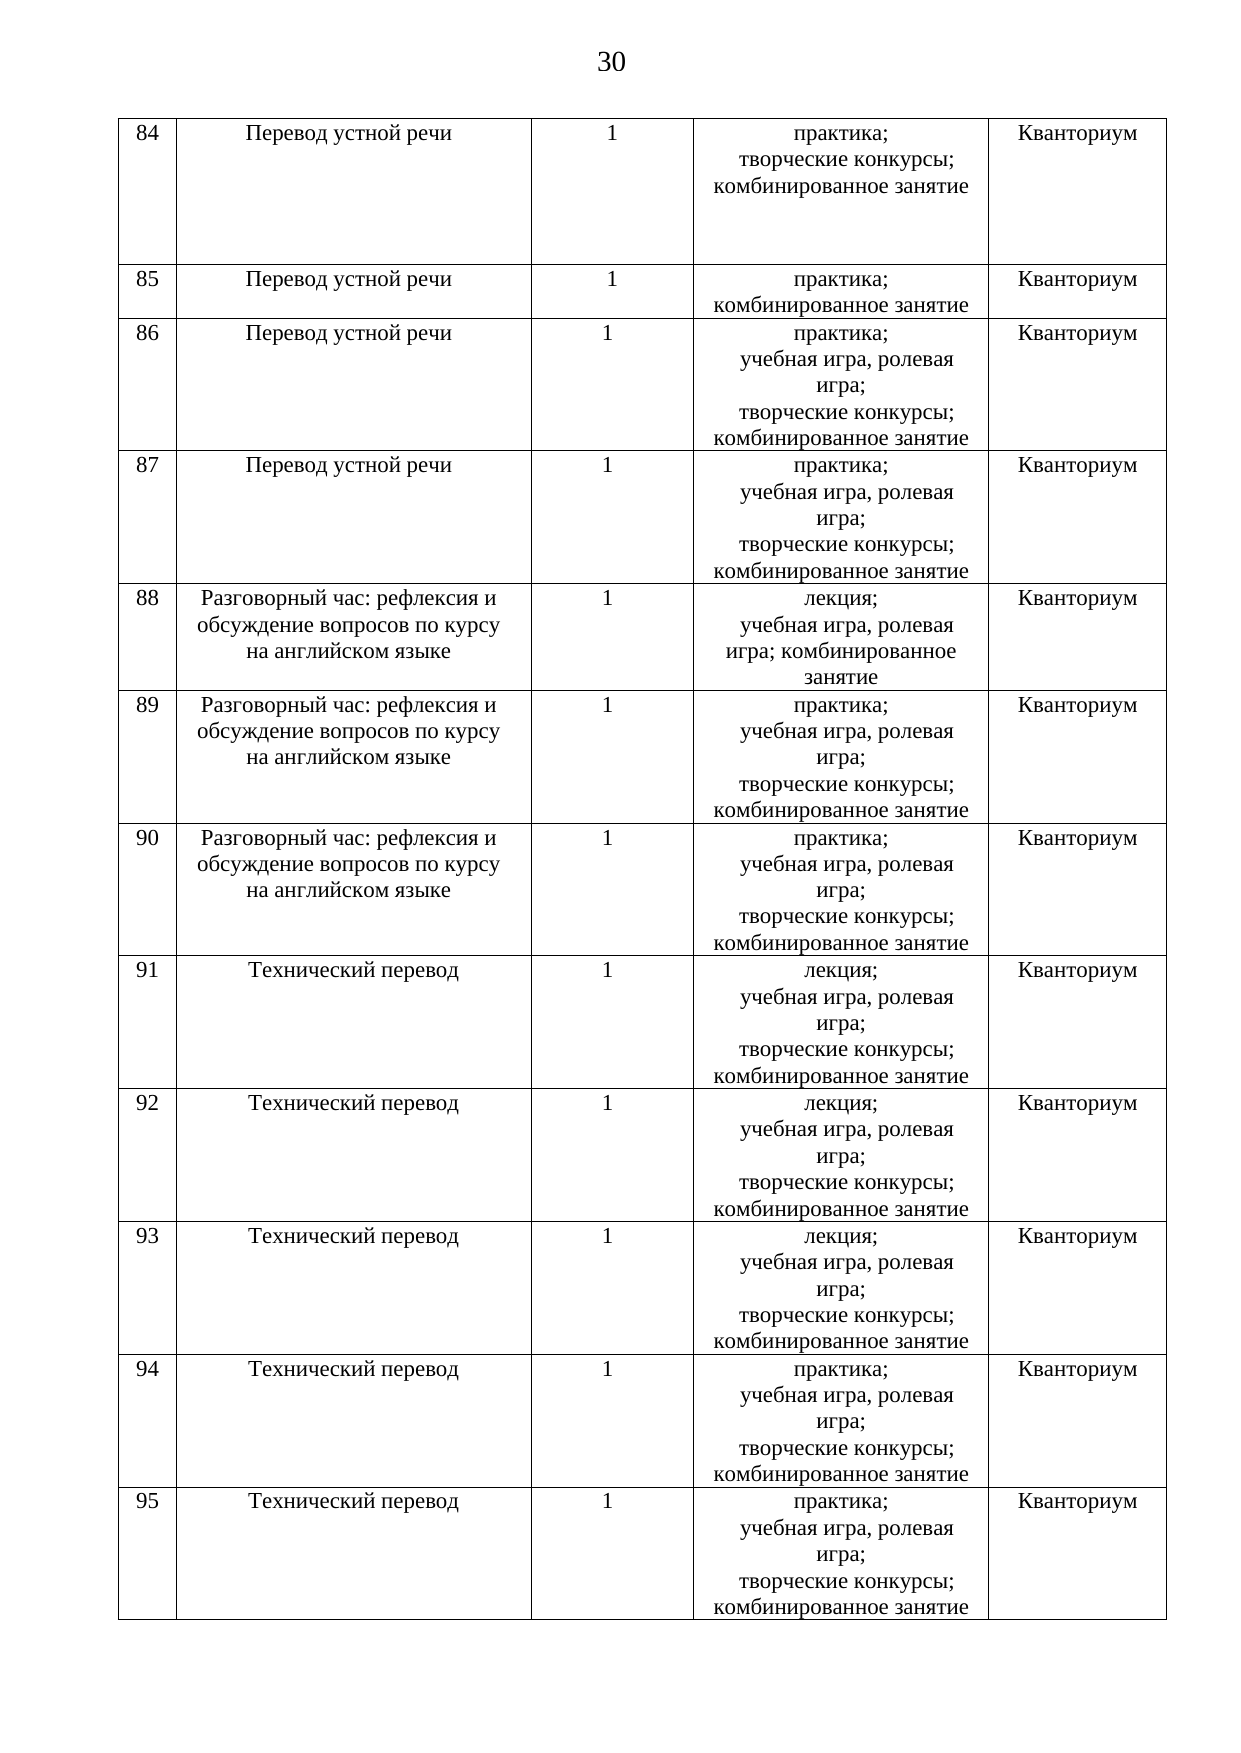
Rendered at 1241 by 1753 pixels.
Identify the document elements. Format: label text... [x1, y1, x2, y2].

table_cell практика; учебная игра, ролевая игра; творческие конкурсы; комбинированное занятие [694, 451, 816, 583]
table_cell Технический перевод [177, 1222, 531, 1354]
table_cell практика; учебная игра, ролевая игра; творческие конкурсы; комбинированное занятие [694, 1488, 816, 1619]
table_cell 88 [119, 584, 176, 690]
table_cell Кванториум [989, 1488, 1166, 1619]
table_cell Кванториум [989, 119, 1166, 264]
table_cell 86 [119, 319, 176, 450]
table_cell 1 [532, 824, 693, 955]
table_cell лекция; учебная игра, ролевая игра; творческие конкурсы; комбинированное занятие [866, 956, 988, 1088]
table_cell Кванториум [989, 691, 1166, 822]
table_cell практика; комбинированное занятие [889, 265, 988, 318]
table_cell Перевод устной речи [177, 119, 531, 264]
table_cell лекция; учебная игра, ролевая игра; комбинированное занятие [878, 584, 988, 690]
table_cell 1 [532, 119, 693, 264]
table_cell Перевод устной речи [177, 265, 531, 318]
table_cell Кванториум [989, 956, 1166, 1088]
table_cell Технический перевод [177, 1089, 531, 1221]
table_cell Технический перевод [177, 1355, 531, 1487]
table_cell Разговорный час: рефлексия и обсуждение вопросов по курсу на английском языке [177, 584, 531, 690]
table_cell практика; учебная игра, ролевая игра; творческие конкурсы; комбинированное занятие [866, 1488, 988, 1619]
table_cell 1 [532, 584, 693, 690]
table_cell 1 [532, 1222, 693, 1354]
table_cell 87 [119, 451, 176, 583]
table_cell лекция; учебная игра, ролевая игра; творческие конкурсы; комбинированное занятие [694, 1222, 988, 1354]
table_cell 1 [532, 691, 693, 822]
table_cell практика; комбинированное занятие [694, 265, 794, 318]
table_cell практика; учебная игра, ролевая игра; творческие конкурсы; комбинированное занятие [694, 824, 816, 955]
table_cell Разговорный час: рефлексия и обсуждение вопросов по курсу на английском языке [177, 691, 531, 822]
table_cell 1 [532, 1488, 693, 1619]
table_cell Перевод устной речи [177, 451, 531, 583]
table_cell 93 [119, 1222, 176, 1354]
table_cell Кванториум [989, 1222, 1166, 1354]
table_cell 95 [119, 1488, 176, 1619]
table_cell 84 [119, 119, 176, 264]
table_cell Технический перевод [177, 956, 531, 1088]
table_cell 1 [532, 451, 693, 583]
table_cell 89 [119, 691, 176, 822]
table_cell лекция; учебная игра, ролевая игра; комбинированное занятие [694, 584, 804, 690]
table_cell практика; учебная игра, ролевая игра; творческие конкурсы; комбинированное занятие [866, 824, 988, 955]
table_cell Технический перевод [177, 1488, 531, 1619]
table_cell 92 [119, 1089, 176, 1221]
table_cell Кванториум [989, 1355, 1166, 1487]
table_cell Разговорный час: рефлексия и обсуждение вопросов по курсу на английском языке [177, 824, 531, 955]
table_cell практика; учебная игра, ролевая игра; творческие конкурсы; комбинированное занятие [866, 451, 988, 583]
table_cell практика; учебная игра, ролевая игра; творческие конкурсы; комбинированное занятие [694, 1355, 988, 1487]
table_cell 90 [119, 824, 176, 955]
table_cell лекция; учебная игра, ролевая игра; творческие конкурсы; комбинированное занятие [694, 1089, 988, 1221]
table_cell 85 [119, 265, 176, 318]
table_cell Кванториум [989, 319, 1166, 450]
table_cell практика; учебная игра, ролевая игра; творческие конкурсы; комбинированное занятие [694, 319, 816, 450]
table_cell Кванториум [989, 265, 1166, 318]
table_cell 91 [119, 956, 176, 1088]
table_cell 1 [532, 265, 693, 318]
table_cell 94 [119, 1355, 176, 1487]
table_cell Кванториум [989, 584, 1166, 690]
table_cell Перевод устной речи [177, 319, 531, 450]
table_cell Кванториум [989, 451, 1166, 583]
table_cell практика; учебная игра, ролевая игра; творческие конкурсы; комбинированное занятие [866, 319, 988, 450]
table_cell Кванториум [989, 824, 1166, 955]
table_cell практика; творческие конкурсы; комбинированное занятие [694, 119, 988, 264]
table_cell 1 [532, 956, 693, 1088]
table_cell 1 [532, 1089, 693, 1221]
table_cell Кванториум [989, 1089, 1166, 1221]
table_cell 1 [532, 319, 693, 450]
table_cell лекция; учебная игра, ролевая игра; творческие конкурсы; комбинированное занятие [694, 956, 816, 1088]
table_cell 1 [532, 1355, 693, 1487]
table_cell практика; учебная игра, ролевая игра; творческие конкурсы; комбинированное занятие [694, 691, 988, 822]
